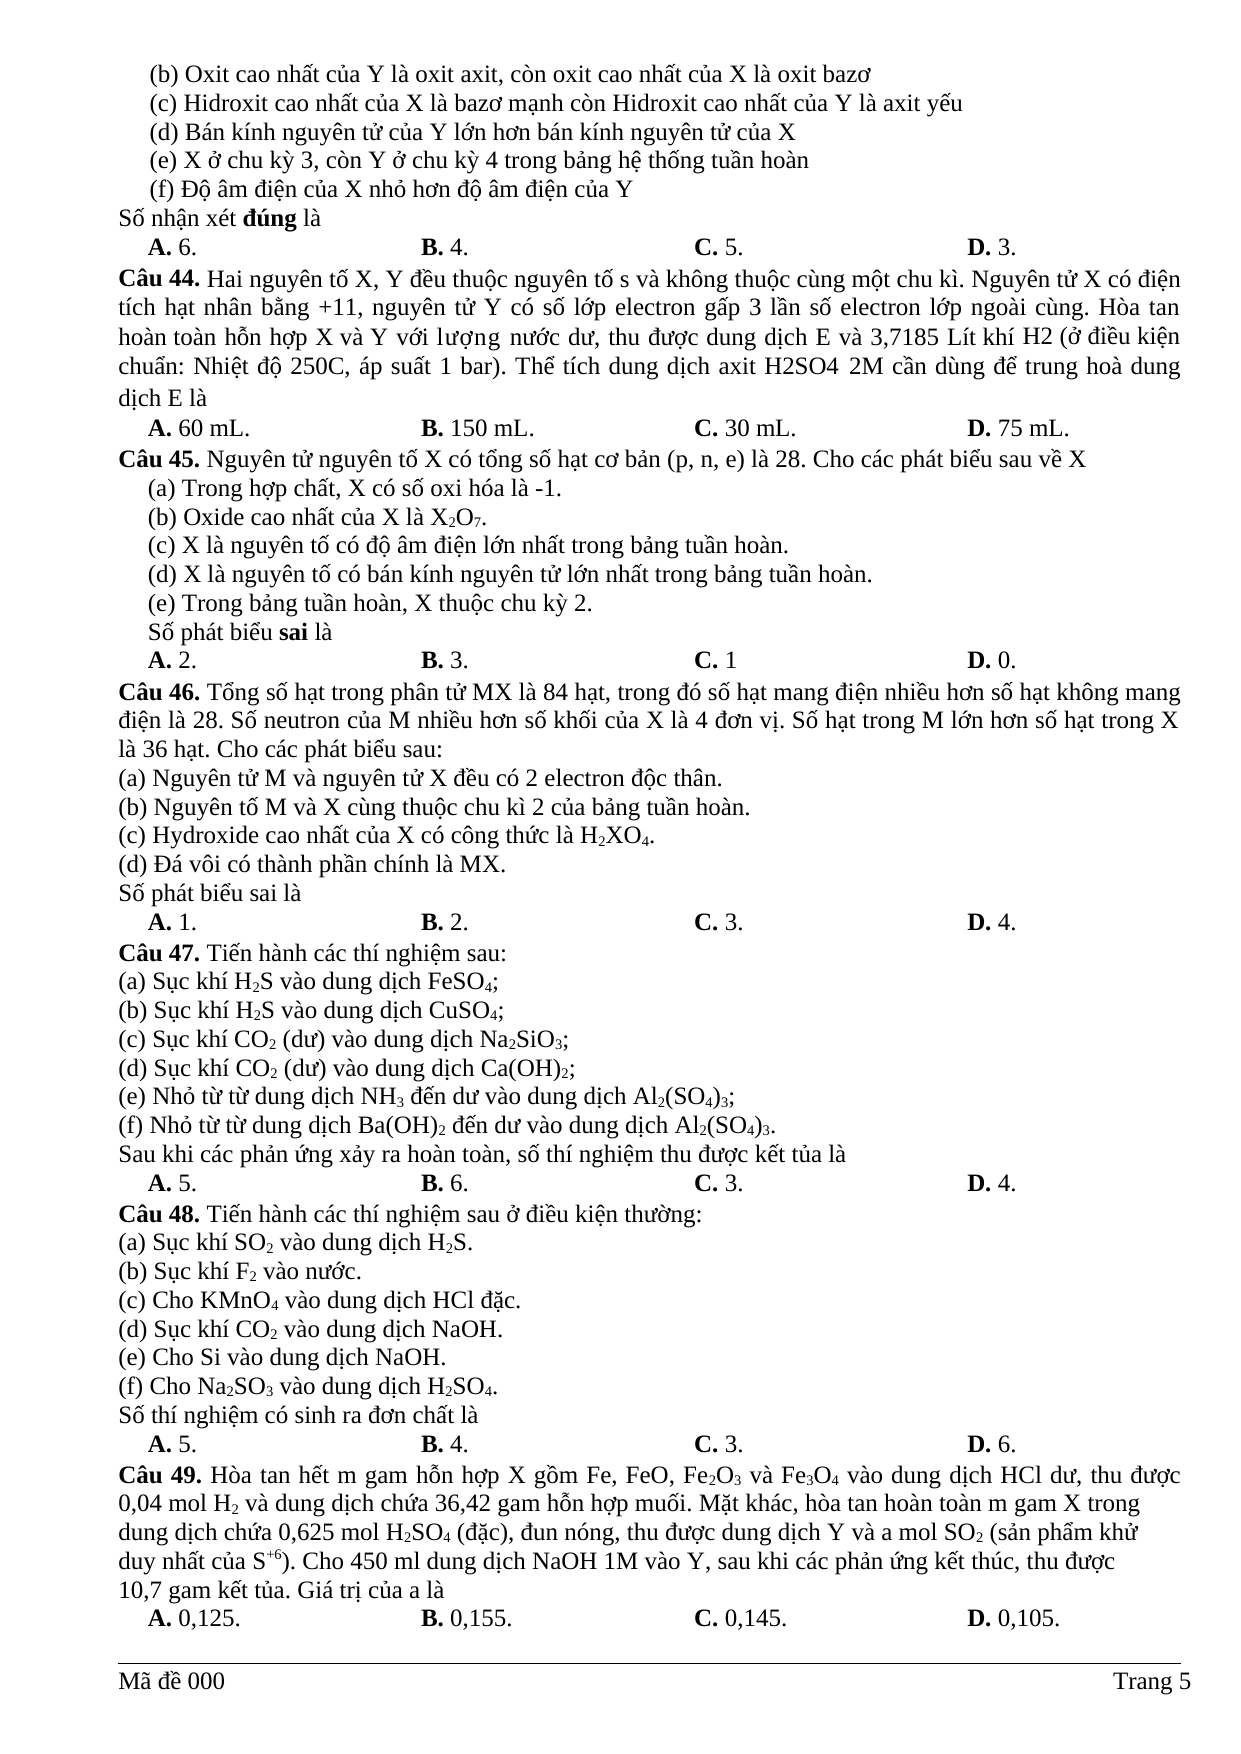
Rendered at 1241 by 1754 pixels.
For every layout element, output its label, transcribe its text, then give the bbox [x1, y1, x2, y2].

text (b) Oxit cao nhất của Y là oxit axit, còn oxit cao nhất của X là oxit bazơ [149, 59, 1181, 88]
text A. 6. B. 4. C. 5. D. 3. [118, 232, 1181, 260]
text (c) Hydroxide cao nhất của X có công thức là H2XO4. [118, 820, 1181, 849]
text A. 2. B. 3. C. 1 D. 0. [118, 646, 1181, 674]
text (f) Cho Na2SO3 vào dung dịch H2SO4. [118, 1371, 1181, 1400]
text (b) Oxide cao nhất của X là X2O7. [118, 502, 1181, 531]
text Sau khi các phản ứng xảy ra hoàn toàn, số thí nghiệm thu được kết tủa là [118, 1139, 1181, 1168]
text A. 0,125. B. 0,155. C. 0,145. D. 0,105. [118, 1603, 1181, 1632]
text (f) Độ âm điện của X nhỏ hơn độ âm điện của Y [149, 174, 1181, 203]
text Số phát biểu sai là [118, 617, 1181, 646]
text (d) Bán kính nguyên tử của Y lớn hơn bán kính nguyên tử của X [149, 117, 1181, 145]
text A. 5. B. 4. C. 3. D. 6. [118, 1429, 1181, 1457]
text (d) Sục khí CO2 vào dung dịch NaOH. [118, 1314, 1181, 1342]
text (d) Sục khí CO2 (dư) vào dung dịch Ca(OH)2; [118, 1053, 1181, 1081]
text (c) Cho KMnO4 vào dung dịch HCl đặc. [118, 1285, 1181, 1314]
text (a) Sục khí SO2 vào dung dịch H2S. [118, 1227, 1181, 1256]
text Số phát biểu sai là [118, 878, 1181, 907]
text (c) Hidroxit cao nhất của X là bazơ mạnh còn Hidroxit cao nhất của Y là axit yếu [149, 88, 1181, 117]
text (d) X là nguyên tố có bán kính nguyên tử lớn nhất trong bảng tuần hoàn. [118, 559, 1181, 588]
text Số thí nghiệm có sinh ra đơn chất là [118, 1400, 1181, 1429]
text A. 60 mL. B. 150 mL. C. 30 mL. D. 75 mL. [118, 413, 1181, 442]
text (e) X ở chu kỳ 3, còn Y ở chu kỳ 4 trong bảng hệ thống tuần hoàn [149, 145, 1181, 174]
text (a) Sục khí H2S vào dung dịch FeSO4; [118, 966, 1181, 995]
text (a) Trong hợp chất, X có số oxi hóa là -1. [118, 473, 1181, 502]
text Câu 45. Nguyên tử nguyên tố X có tổng số hạt cơ bản (p, n, e) là 28. Cho các phát biểu sau về X [118, 444, 1181, 473]
text (b) Sục khí H2S vào dung dịch CuSO4; [118, 995, 1181, 1024]
text 10,7 gam kết tủa. Giá trị của a là [118, 1575, 1181, 1603]
text (f) Nhỏ từ từ dung dịch Ba(OH)2 đến dư vào dung dịch Al2(SO4)3. [118, 1110, 1181, 1139]
text (b) Nguyên tố M và X cùng thuộc chu kì 2 của bảng tuần hoàn. [118, 792, 1181, 820]
text Số nhận xét đúng là [118, 203, 1181, 232]
text (a) Nguyên tử M và nguyên tử X đều có 2 electron độc thân. [118, 763, 1181, 792]
text (c) Sục khí CO2 (dư) vào dung dịch Na2SiO3; [118, 1024, 1181, 1053]
text Câu 44. Hai nguyên tố X, Y đều thuộc nguyên tố s và không thuộc cùng một chu kì. Nguyên tử X có điện tích hạt nhân bằng +11, nguyên tử Y có số lớp electron gấp 3 lần số electron lớp ngoài cùng. Hòa tan hoàn toàn hỗn hợp X và Y với lượng nước dư, thu được dung dịch E và 3,7185 Lít khí H2 (ở điều kiện chuẩn: Nhiệt độ 250C, áp suất 1 bar). Thể tích dung dịch axit H2SO4 2M cần dùng để trung hoà dung dịch E là [118, 263, 1181, 413]
text Câu 46. Tổng số hạt trong phân tử MX là 84 hạt, trong đó số hạt mang điện nhiều hơn số hạt không mang điện là 28. Số neutron của M nhiều hơn số khối của X là 4 đơn vị. Số hạt trong M lớn hơn số hạt trong X là 36 hạt. Cho các phát biểu sau: [118, 677, 1181, 763]
text A. 1. B. 2. C. 3. D. 4. [118, 907, 1181, 935]
text (e) Cho Si vào dung dịch NaOH. [118, 1342, 1181, 1371]
text (b) Sục khí F2 vào nước. [118, 1256, 1181, 1285]
text Câu 47. Tiến hành các thí nghiệm sau: [118, 938, 1181, 966]
text A. 5. B. 6. C. 3. D. 4. [118, 1168, 1181, 1196]
text (c) X là nguyên tố có độ âm điện lớn nhất trong bảng tuần hoàn. [118, 531, 1181, 559]
text dung dịch chứa 0,625 mol H2SO4 (đặc), đun nóng, thu được dung dịch Y và a mol SO2 (sản phẩm khử [118, 1517, 1181, 1546]
text (e) Nhỏ từ từ dung dịch NH3 đến dư vào dung dịch Al2(SO4)3; [118, 1081, 1181, 1110]
text duy nhất của S+6). Cho 450 ml dung dịch NaOH 1M vào Y, sau khi các phản ứng kết thúc, thu được [118, 1546, 1181, 1575]
text Câu 49. Hòa tan hết m gam hỗn hợp X gồm Fe, FeO, Fe2O3 và Fe3O4 vào dung dịch HCl dư, thu được 0,04 mol H2 và dung dịch chứa 36,42 gam hỗn hợp muối. Mặt khác, hòa tan hoàn toàn m gam X trong [118, 1460, 1181, 1517]
text (d) Đá vôi có thành phần chính là MX. [118, 849, 1181, 878]
text (e) Trong bảng tuần hoàn, X thuộc chu kỳ 2. [118, 588, 1181, 617]
text Câu 48. Tiến hành các thí nghiệm sau ở điều kiện thường: [118, 1199, 1181, 1227]
